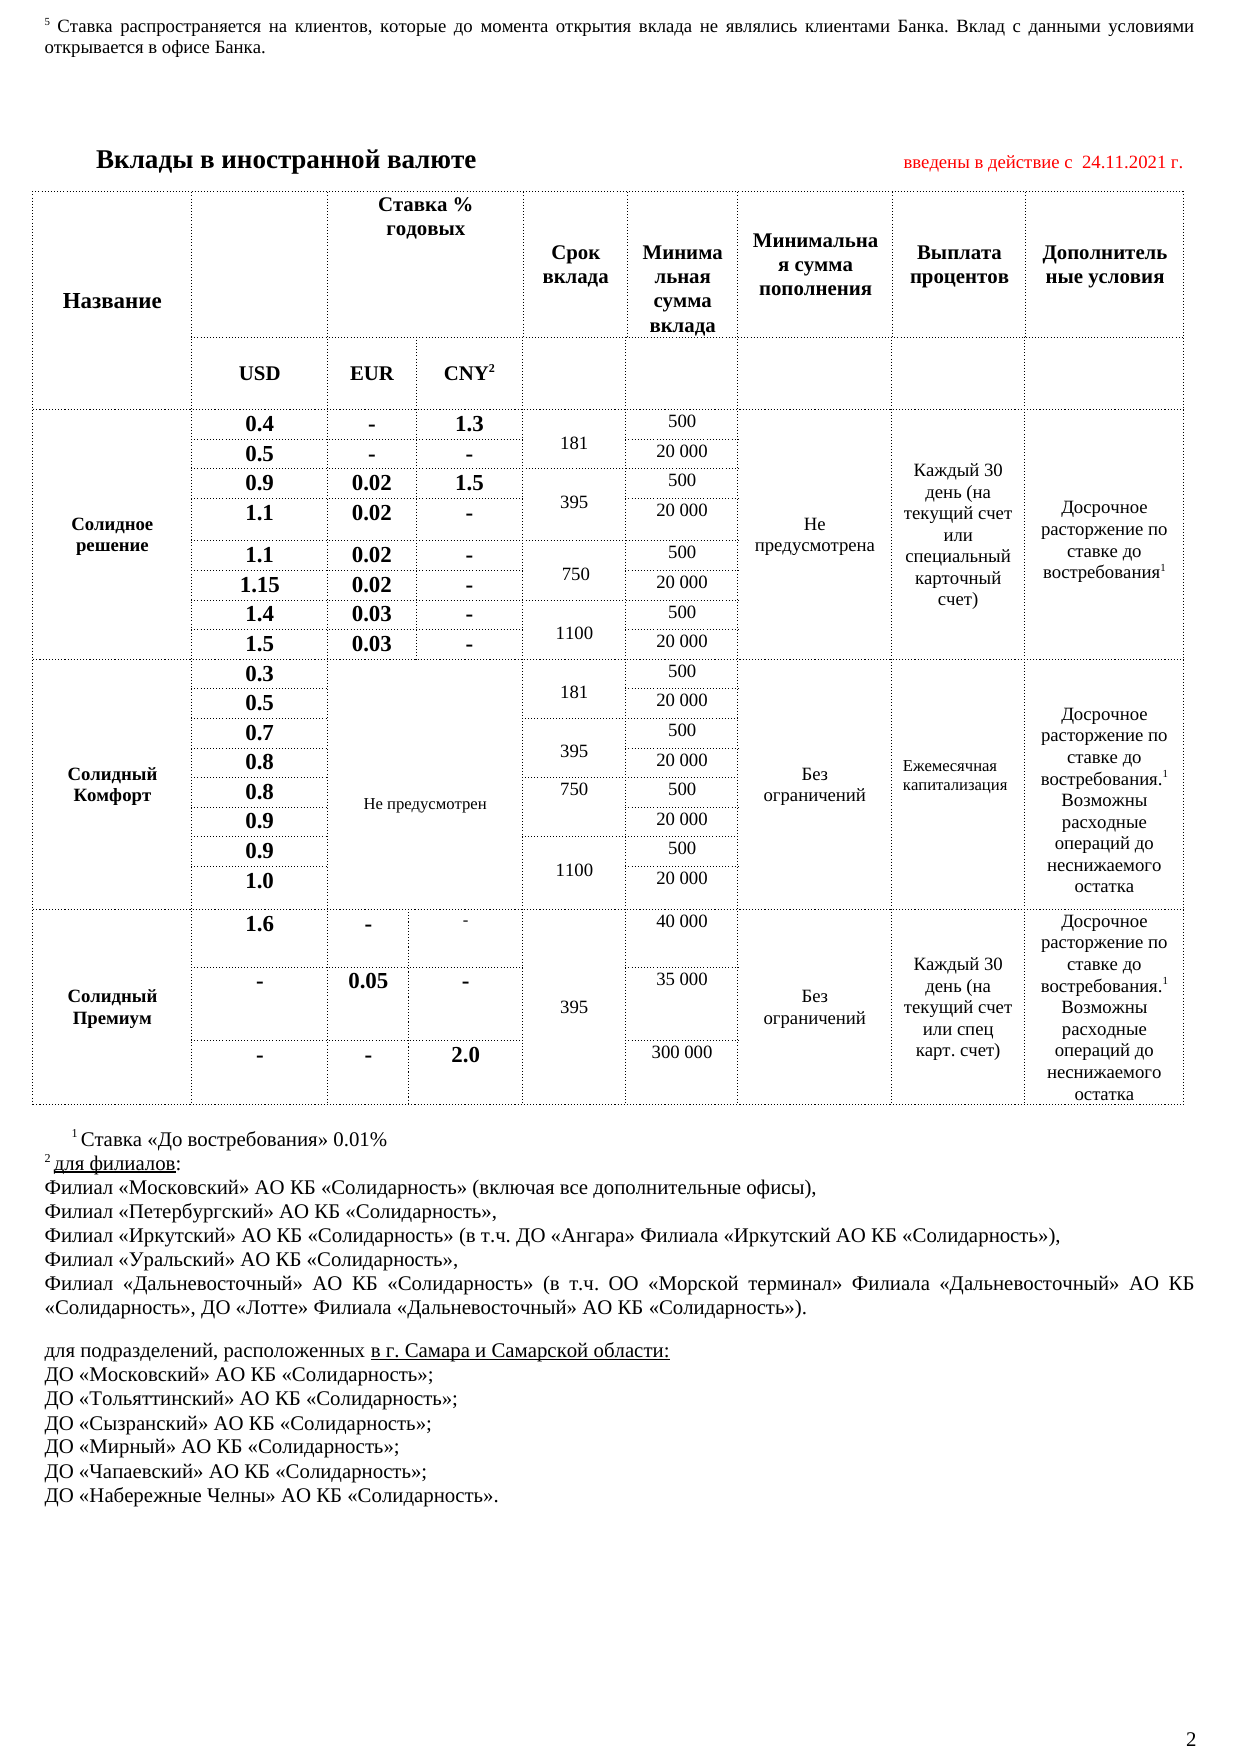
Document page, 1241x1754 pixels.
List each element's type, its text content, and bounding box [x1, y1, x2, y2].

table_cell CNY2 [416, 337, 522, 409]
table_cell [626, 337, 738, 409]
text Вклады в иностранной валюте введены в действие с 24.11.2021 г. [15, 143, 1196, 174]
table_cell 0.9 [192, 807, 327, 836]
table_cell Солидное решение [33, 409, 192, 659]
table_cell - [192, 1040, 327, 1104]
table_cell 500 [626, 659, 738, 688]
table_cell 0.03 [328, 600, 416, 629]
table_cell EUR [328, 337, 416, 409]
table_cell - [416, 498, 522, 540]
table_header Срок вклада [524, 191, 627, 337]
table_cell 395 [522, 468, 626, 540]
table_cell - [416, 629, 522, 659]
table_cell 0.3 [192, 659, 327, 688]
table_cell - [328, 409, 416, 439]
text для подразделений, расположенных в г. Самара и Самарской области: [44, 1338, 1196, 1362]
table_cell 181 [522, 409, 626, 468]
table_cell Без ограничений [738, 909, 891, 1104]
text 5 Ставка распространяется на клиентов, которые до момента открытия вклада не являлись клиентами Банка. Вклад с данными условиями открывается в офисе Банка. [44, 15, 1196, 58]
table_cell 20 000 [626, 570, 738, 599]
table_cell 1.6 [192, 909, 327, 967]
table_cell Досрочное расторжение по ставке до востребования.1 Возможны расходные операций до неснижаемого остатка [1025, 909, 1184, 1104]
table_cell 0.5 [192, 439, 327, 468]
table_cell 0.8 [192, 777, 327, 807]
table_header Минимальная сумма вклада [627, 191, 738, 337]
table_cell 1.1 [192, 540, 327, 570]
table_cell 1.5 [192, 629, 327, 659]
table_cell 0.5 [192, 688, 327, 718]
table_cell 395 [522, 909, 626, 1104]
table_header Название [33, 191, 192, 409]
text ДО «Московский» АО КБ «Солидарность»; [44, 1362, 1196, 1386]
table_cell 1.0 [192, 866, 327, 909]
table_cell - [416, 600, 522, 629]
table_cell 300 000 [626, 1040, 738, 1104]
table_cell 20 000 [626, 807, 738, 836]
text Филиал «Петербургский» АО КБ «Солидарность», [44, 1199, 1196, 1223]
table_cell [891, 337, 1024, 409]
text Филиал «Иркутский» АО КБ «Солидарность» (в т.ч. ДО «Ангара» Филиала «Иркутский АО КБ «Солидарность»), [44, 1223, 1196, 1247]
table_cell 40 000 [626, 909, 738, 967]
table_cell 1100 [522, 836, 626, 909]
table_cell 750 [522, 777, 626, 836]
table_cell 181 [522, 659, 626, 718]
text ДО «Чапаевский» АО КБ «Солидарность»; [44, 1458, 1196, 1483]
table_cell [522, 337, 626, 409]
table_cell 500 [626, 409, 738, 439]
table_cell Ежемесячная капитализация [891, 659, 1024, 909]
table_cell 500 [626, 836, 738, 866]
text ДО «Мирный» АО КБ «Солидарность»; [44, 1434, 1196, 1458]
table_cell Каждый 30 день (на текущий счет или спец карт. счет) [891, 909, 1024, 1104]
table_cell 1.15 [192, 570, 327, 599]
table_cell Каждый 30 день (на текущий счет или специальный карточный счет) [891, 409, 1024, 659]
table_cell 20 000 [626, 439, 738, 468]
table_cell 0.4 [192, 409, 327, 439]
table_cell Солидный Премиум [33, 909, 192, 1104]
table_cell - [416, 570, 522, 599]
table_cell 20 000 [626, 629, 738, 659]
table_cell 0.03 [328, 629, 416, 659]
text ДО «Сызранский» АО КБ «Солидарность»; [44, 1410, 1196, 1434]
table_cell 20 000 [626, 866, 738, 909]
table_cell 0.9 [192, 468, 327, 498]
table_cell 750 [522, 540, 626, 599]
table_header Ставка % годовых [328, 191, 524, 337]
table_cell [738, 337, 891, 409]
table_header [192, 191, 327, 337]
table_cell - [409, 909, 522, 967]
table_cell - [416, 439, 522, 468]
text Филиал «Дальневосточный» АО КБ «Солидарность» (в т.ч. ОО «Морской терминал» Филиала «Дальневосточный» АО КБ «Солидарность», ДО «Лотте» Филиала «Дальневосточный» АО КБ «Солидарность»). [44, 1271, 1196, 1319]
table_cell Досрочное расторжение по ставке до востребования.1 Возможны расходные операций до неснижаемого остатка [1025, 659, 1184, 909]
table_cell 500 [626, 540, 738, 570]
table_cell - [409, 967, 522, 1040]
table_cell 20 000 [626, 748, 738, 777]
table_header Минимальная сумма пополнения [738, 191, 893, 337]
text ДО «Набережные Челны» АО КБ «Солидарность». [44, 1483, 1196, 1507]
table_cell 20 000 [626, 498, 738, 540]
text Филиал «Уральский» АО КБ «Солидарность», [44, 1247, 1196, 1271]
table_cell 0.7 [192, 718, 327, 747]
table_cell 500 [626, 777, 738, 807]
table_cell 0.02 [328, 540, 416, 570]
table_cell 0.02 [328, 468, 416, 498]
table_cell Не предусмотрен [328, 659, 522, 909]
table_cell 500 [626, 600, 738, 629]
table_cell 35 000 [626, 967, 738, 1040]
table_cell 2.0 [409, 1040, 522, 1104]
table_cell - [328, 439, 416, 468]
table_header Дополнительные условия [1026, 191, 1184, 337]
table_cell Не предусмотрена [738, 409, 891, 659]
table_cell 0.9 [192, 836, 327, 866]
table_cell 1.3 [416, 409, 522, 439]
table_cell 1.1 [192, 498, 327, 540]
table_cell - [416, 540, 522, 570]
text ДО «Тольяттинский» АО КБ «Солидарность»; [44, 1386, 1196, 1410]
table_cell 500 [626, 718, 738, 747]
table_cell 0.05 [328, 967, 409, 1040]
table_cell Без ограничений [738, 659, 891, 909]
text 2 для филиалов: [44, 1151, 1196, 1175]
table_cell - [328, 1040, 409, 1104]
table_cell 20 000 [626, 688, 738, 718]
table_cell 0.02 [328, 498, 416, 540]
table_cell 1.5 [416, 468, 522, 498]
table_cell [1025, 337, 1184, 409]
table_cell Досрочное расторжение по ставке до востребования1 [1025, 409, 1184, 659]
table_cell 0.02 [328, 570, 416, 599]
table_cell - [328, 909, 409, 967]
table_cell - [192, 967, 327, 1040]
table_cell 0.8 [192, 748, 327, 777]
table_cell 500 [626, 468, 738, 498]
table_cell 395 [522, 718, 626, 777]
table_cell USD [192, 337, 327, 409]
table_header Выплата процентов [893, 191, 1026, 337]
table_cell 1100 [522, 600, 626, 659]
table_cell Солидный Комфорт [33, 659, 192, 909]
text Филиал «Московский» АО КБ «Солидарность» (включая все дополнительные офисы), [44, 1175, 1196, 1199]
text 1 Ставка «До востребования» 0.01% [44, 1127, 1196, 1151]
table_cell 1.4 [192, 600, 327, 629]
